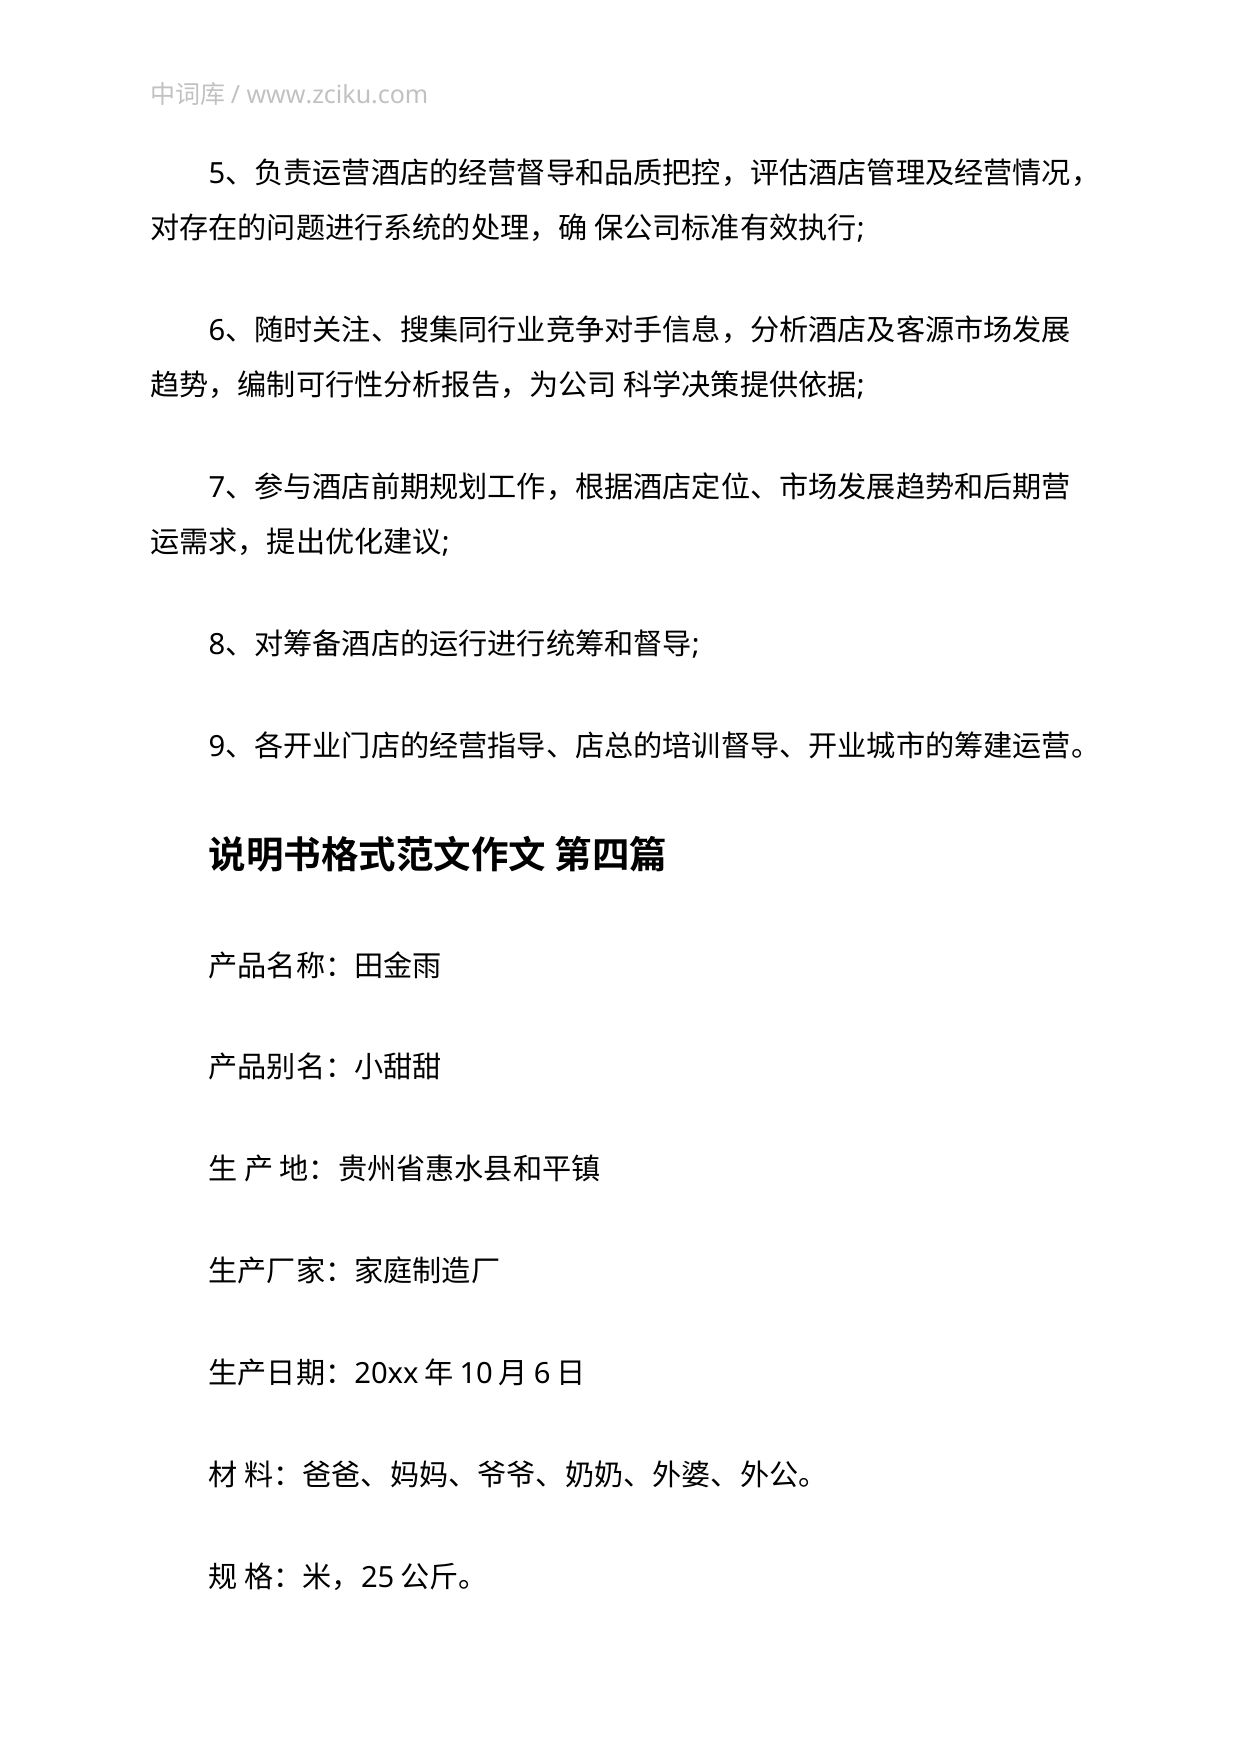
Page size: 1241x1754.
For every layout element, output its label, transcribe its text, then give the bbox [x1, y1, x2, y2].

text 9、各开业门店的经营指导、店总的培训督导、开业城市的筹建运营。 [150, 723, 1090, 765]
text 说明书格式范文作文 第四篇 [150, 825, 1090, 879]
text 材 料：爸爸、妈妈、爷爷、奶奶、外婆、外公。 [150, 1451, 1090, 1494]
text 生产日期：20xx年10月6日 [150, 1349, 1090, 1392]
text 6、随时关注、搜集同行业竞争对手信息，分析酒店及客源市场发展趋势，编制可行性分析报告，为公司 科学决策提供依据; [150, 307, 1090, 404]
text 产品名称：田金雨 [150, 942, 1090, 984]
text 生 产 地：贵州省惠水县和平镇 [150, 1146, 1090, 1188]
text 产品别名：小甜甜 [150, 1044, 1090, 1086]
text 生产厂家：家庭制造厂 [150, 1248, 1090, 1290]
text 5、负责运营酒店的经营督导和品质把控，评估酒店管理及经营情况，对存在的问题进行系统的处理，确 保公司标准有效执行; [150, 150, 1090, 247]
text 规 格：米，25公斤。 [150, 1553, 1090, 1596]
text 7、参与酒店前期规划工作，根据酒店定位、市场发展趋势和后期营运需求，提出优化建议; [150, 464, 1090, 561]
text 8、对筹备酒店的运行进行统筹和督导; [150, 621, 1090, 663]
